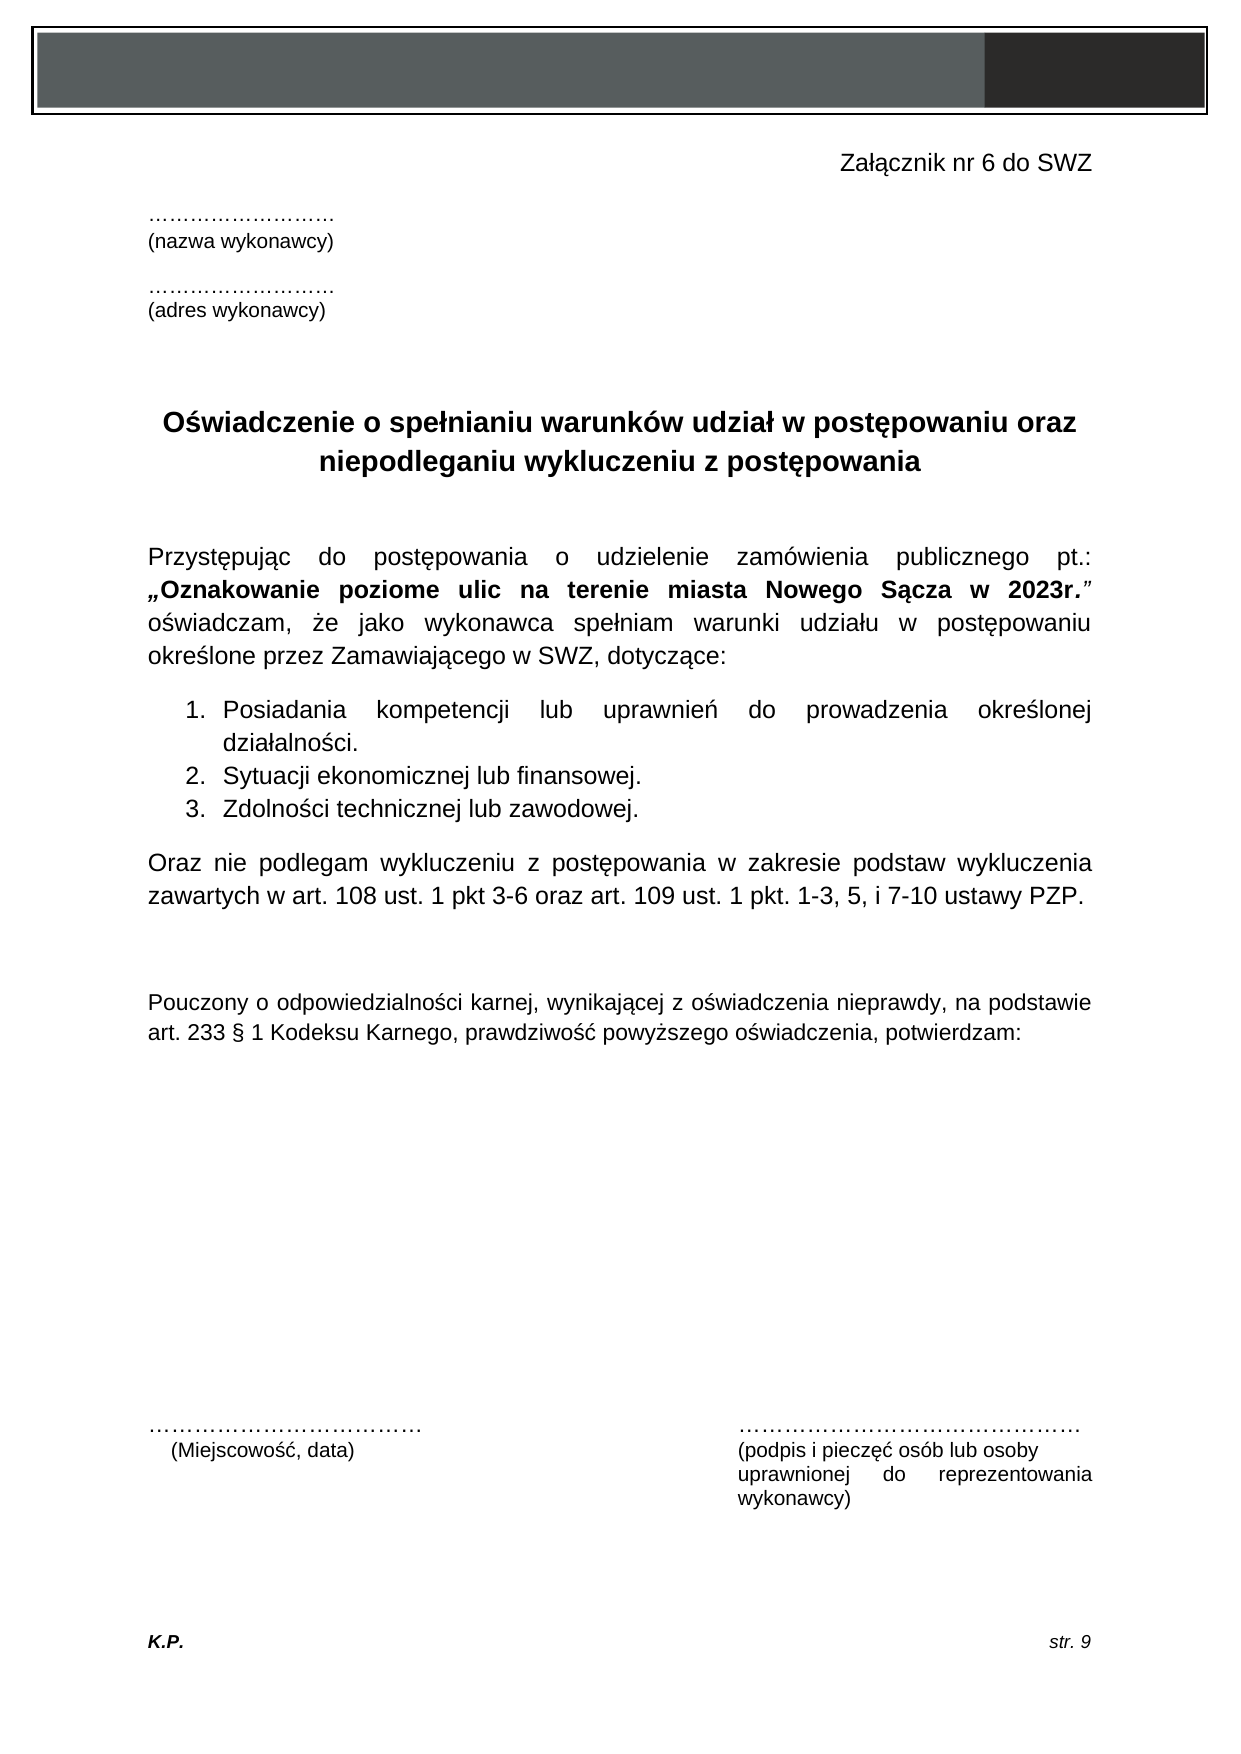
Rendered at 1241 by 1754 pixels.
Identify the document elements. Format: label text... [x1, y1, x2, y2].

text Oraz nie podlegam wykluczeniu z postępowania w zakresie podstaw wykluczenia zawartych w art. 108 ust. 1 pkt 3-6 oraz art. 109 ust. 1 pkt. 1-3, 5, i 7-10 ustawy PZP. [148, 848, 1093, 909]
text ……………………… [148, 201, 1093, 225]
text Oświadczenie o spełnianiu warunków udział w postępowaniu oraz niepodleganiu wykluczeniu z postępowania [148, 405, 1093, 477]
list Zdolności technicznej lub zawodowej. [185, 794, 1093, 823]
text ……………………………… ……………………………………… [148, 1411, 1093, 1438]
text Pouczony o odpowiedzialności karnej, wynikającej z oświadczenia nieprawdy, na podstawie art. 233 § 1 Kodeksu Karnego, prawdziwość powyższego oświadczenia, potwierdzam: [148, 988, 1093, 1045]
list Posiadania kompetencji lub uprawnień do prowadzenia określonej działalności. [185, 695, 1093, 757]
text Załącznik nr 6 do SWZ [148, 148, 1093, 176]
text (nazwa wykonawcy) [148, 229, 1093, 253]
text (Miejscowość, data) (podpis i pieczęć osób lub osoby [148, 1438, 1093, 1462]
list Sytuacji ekonomicznej lub finansowej. [185, 761, 1093, 789]
text Przystępując do postępowania o udzielenie zamówienia publicznego pt.: „Oznakowanie poziome ulic na terenie miasta Nowego Sącza w 2023r.” oświadczam, że jako wykonawca spełniam warunki udziału w postępowaniu określone przez Zamawiającego w SWZ, dotyczące: [148, 542, 1093, 670]
text uprawnionej do reprezentowania wykonawcy) [738, 1462, 1093, 1509]
text (adres wykonawcy) [148, 298, 1093, 322]
text ……………………… [148, 274, 1093, 298]
